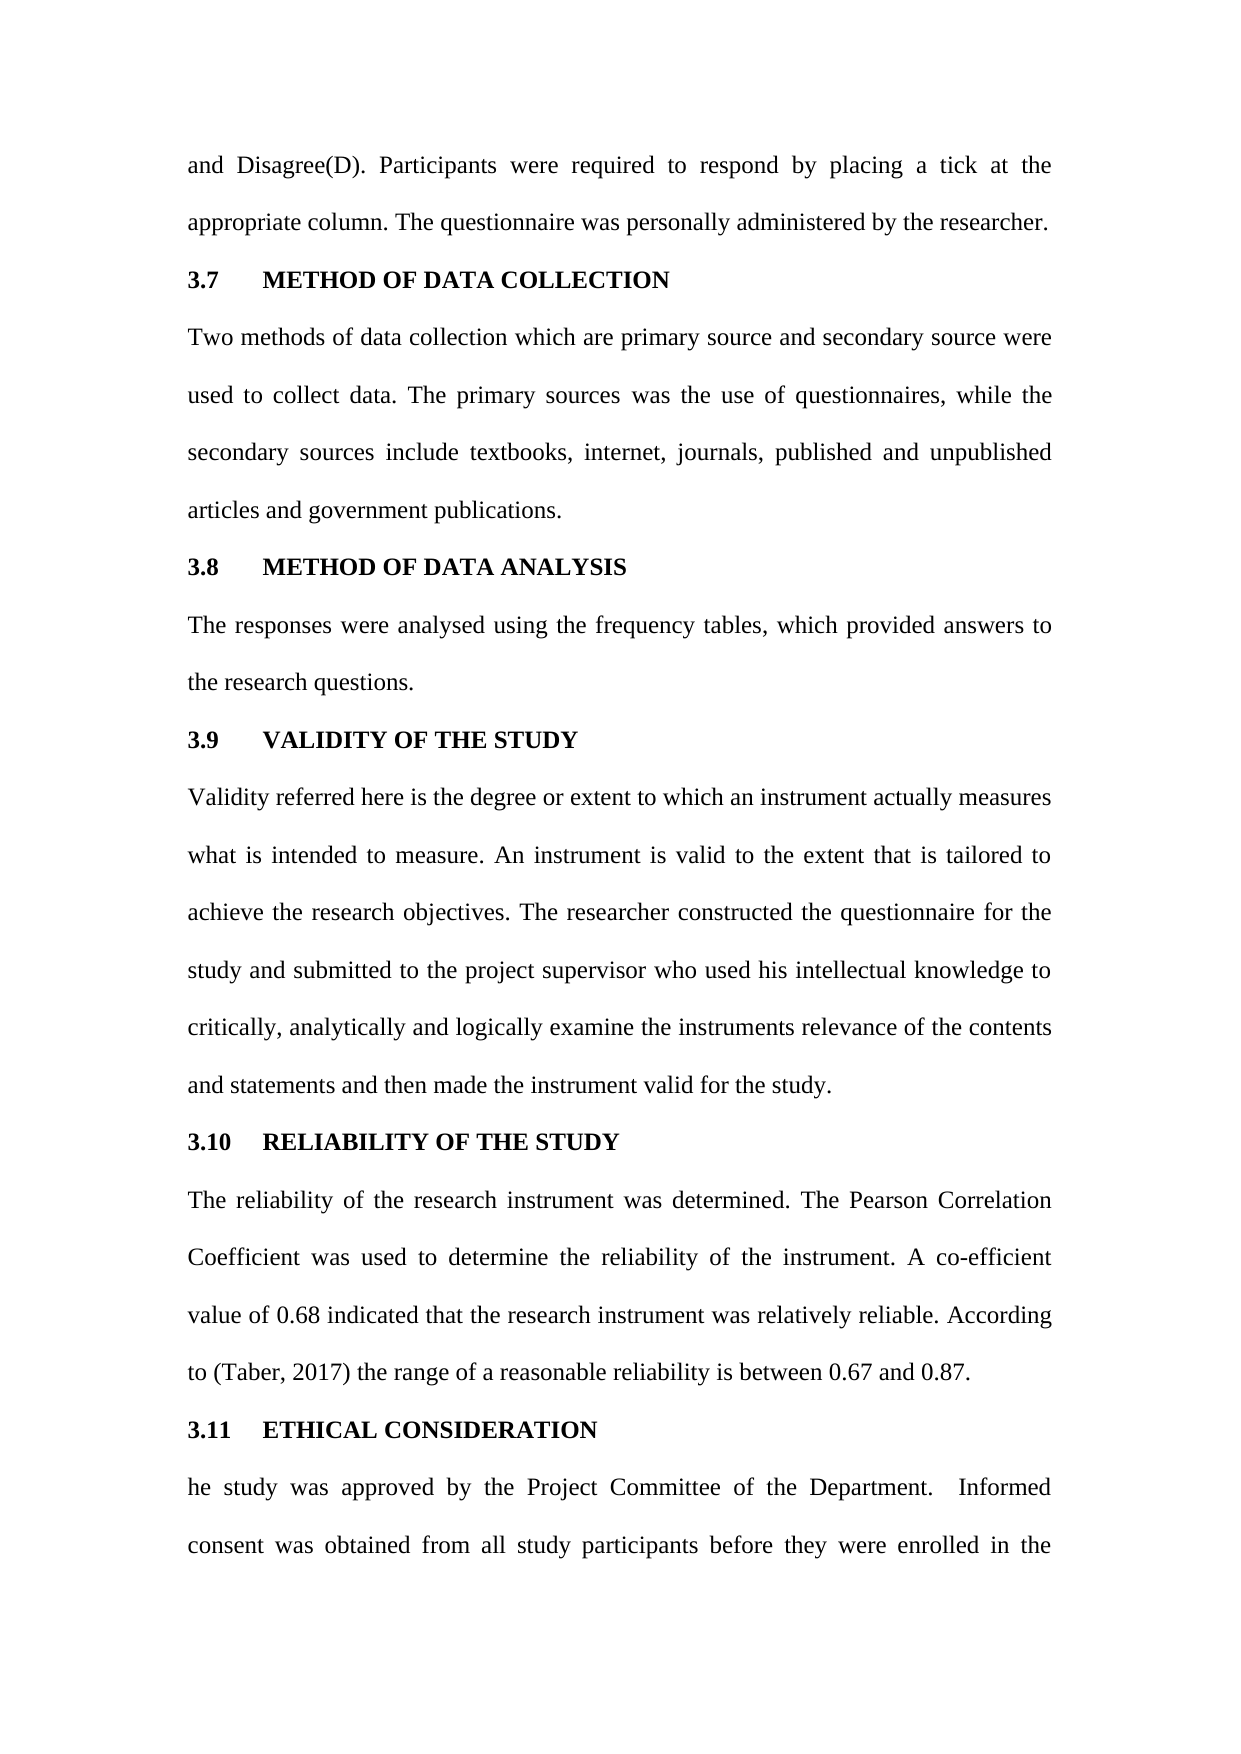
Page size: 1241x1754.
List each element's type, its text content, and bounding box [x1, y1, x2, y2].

text 3.8 METHOD OF DATA ANALYSIS [187, 552, 1053, 581]
text 3.11 ETHICAL CONSIDERATION [187, 1415, 1053, 1444]
text 3.9 VALIDITY OF THE STUDY [187, 725, 1053, 754]
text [187, 150, 1053, 236]
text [187, 1472, 1053, 1559]
text 3.10 RELIABILITY OF THE STUDY [187, 1127, 1053, 1156]
text Two methods of data collection which are primary source and secondary source were used to collect data. The primary sources was the use of questionnaires, while the secondary sources include textbooks, internet, journals, published and unpublished articles and government publications. [187, 322, 1053, 524]
text Validity referred here is the degree or extent to which an instrument actually measures what is intended to measure. An instrument is valid to the extent that is tailored to achieve the research objectives. The researcher constructed the questionnaire for the study and submitted to the project supervisor who used his intellectual knowledge to critically, analytically and logically examine the instruments relevance of the contents and statements and then made the instrument valid for the study. [187, 782, 1053, 1099]
text 3.7 METHOD OF DATA COLLECTION [187, 265, 1053, 294]
text The reliability of the research instrument was determined. The Pearson Correlation Coefficient was used to determine the reliability of the instrument. A co-efficient value of 0.68 indicated that the research instrument was relatively reliable. According to (Taber, 2017) the range of a reasonable reliability is between 0.67 and 0.87. [187, 1185, 1053, 1386]
text The responses were analysed using the frequency tables, which provided answers to the research questions. [187, 610, 1053, 696]
